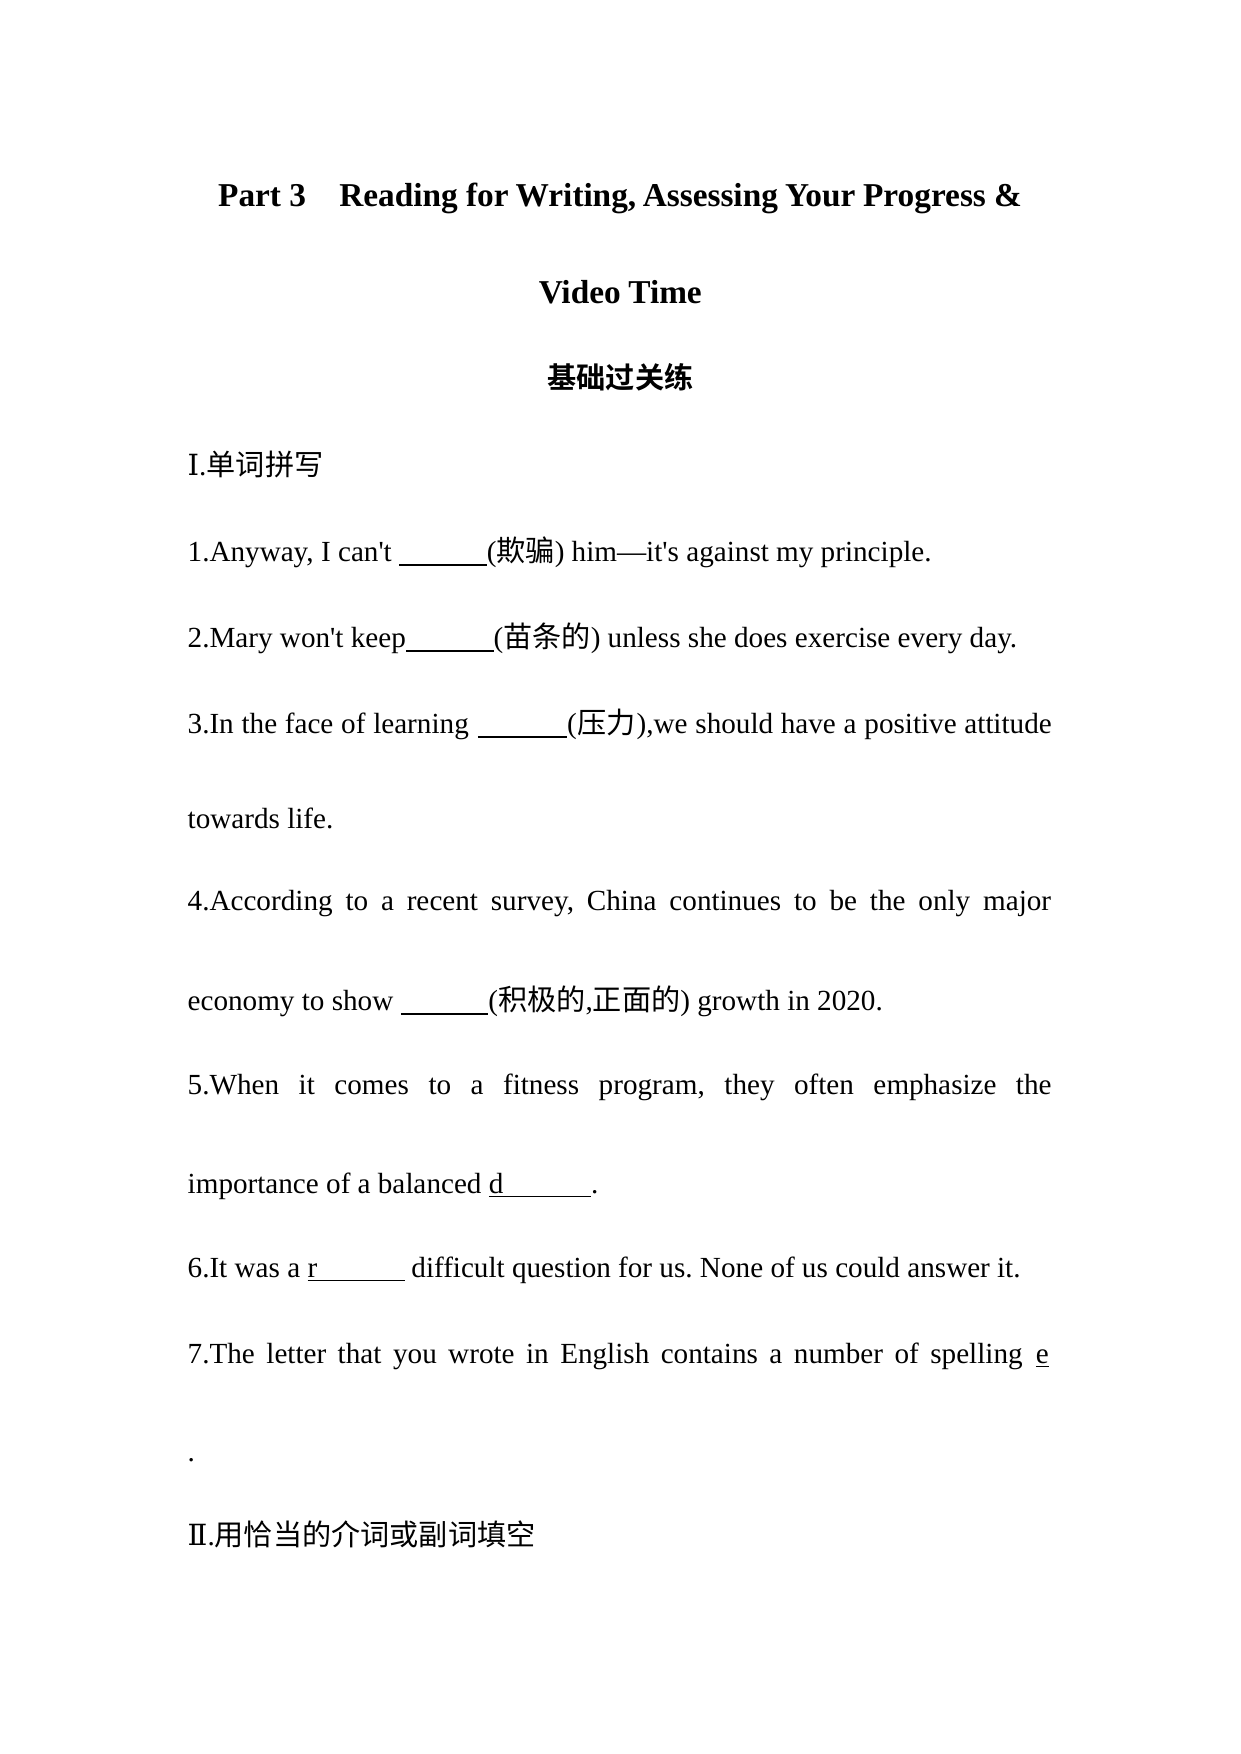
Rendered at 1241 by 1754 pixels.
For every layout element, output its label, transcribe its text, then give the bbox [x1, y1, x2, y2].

text Ⅱ.用恰当的介词或副词填空 [187, 1500, 1053, 1565]
text 6.It was a r difficult question for us. None of us could answer it. [187, 1235, 1053, 1300]
text 基础过关练 [187, 344, 1053, 409]
text 5.When it comes to a fitness program, they often emphasize the importance of a balanced d . [187, 1051, 1053, 1214]
text 1.Anyway, I can't (欺骗) him—it's against my principle. [187, 516, 1053, 581]
text 7.The letter that you wrote in English contains a number of spelling e . [187, 1321, 1053, 1483]
text 4.According to a recent survey, China continues to be the only major economy to show (积极的,正面的) growth in 2020. [187, 867, 1053, 1030]
text Part 3 Reading for Writing, Assessing Your Progress & Video Time [187, 162, 1053, 324]
text 3.In the face of learning (压力),we should have a positive attitude towards life. [187, 688, 1053, 851]
text Ⅰ.单词拼写 [187, 430, 1053, 495]
text 2.Mary won't keep (苗条的) unless she does exercise every day. [187, 602, 1053, 667]
